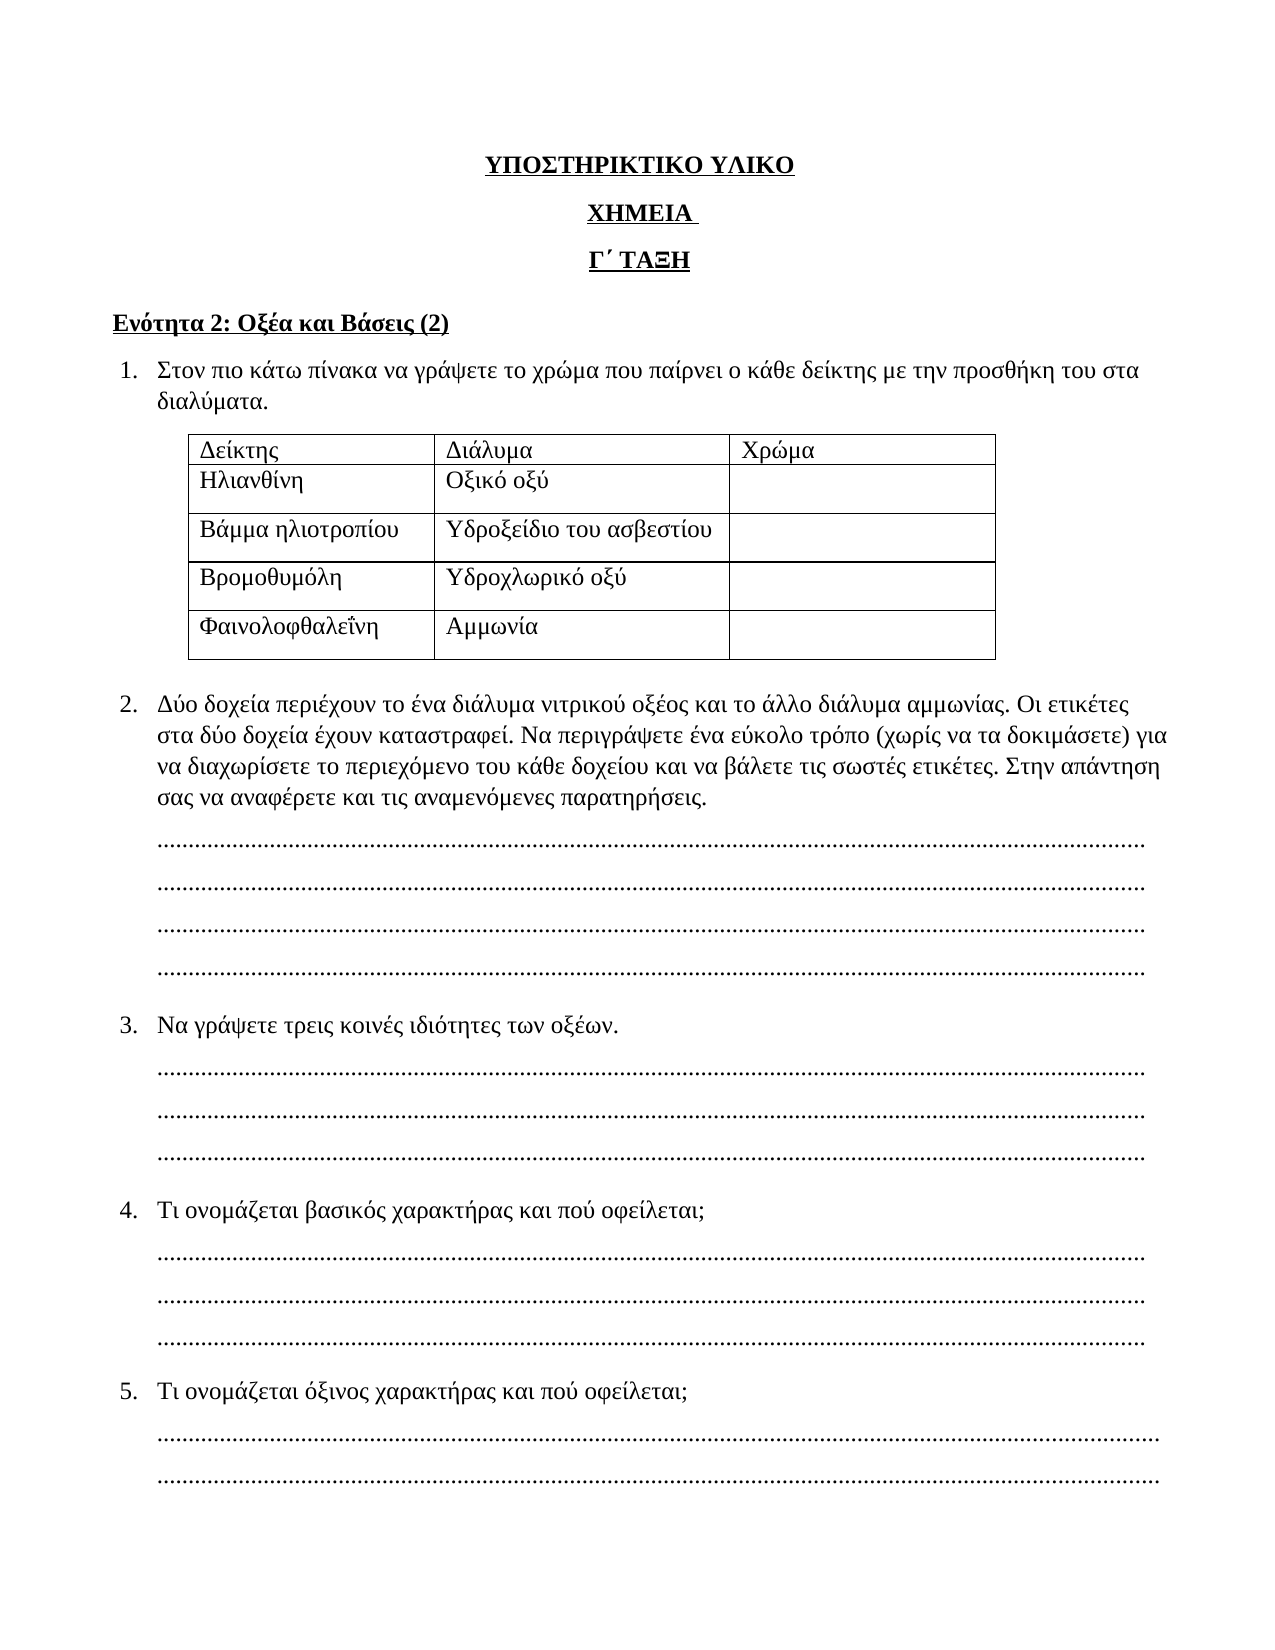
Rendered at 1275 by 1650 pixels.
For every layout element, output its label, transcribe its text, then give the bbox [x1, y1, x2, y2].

table_header Διάλυμα [435, 435, 729, 464]
table_cell Υδροχλωρικό οξύ [435, 563, 729, 610]
table_cell Ηλιανθίνη [189, 465, 434, 513]
table_cell Υδροξείδιο του ασβεστίου [435, 514, 729, 561]
table_cell [730, 563, 995, 610]
table_cell Φαινολοφθαλεΐνη [189, 611, 434, 659]
table_cell Βρομοθυμόλη [189, 563, 434, 610]
table_cell Αμμωνία [435, 611, 729, 659]
table_cell Βάμμα ηλιοτροπίου [189, 514, 434, 561]
list Στον πιο κάτω πίνακα να γράψετε το χρώμα που παίρνει ο κάθε δείκτης με την προσθήκη του στα διαλύματα. [119, 355, 1169, 415]
table_cell Οξικό οξύ [435, 465, 729, 513]
table_cell [730, 514, 995, 561]
table_header Δείκτης [189, 435, 434, 464]
text Γ΄ ΤΑΞΗ [112, 245, 1167, 274]
list Τι ονομάζεται όξινος χαρακτήρας και πού οφείλεται; [119, 1376, 1167, 1405]
list Δύο δοχεία περιέχουν το ένα διάλυμα νιτρικού οξέος και το άλλο διάλυμα αμμωνίας. Οι ετικέτες στα δύο δοχεία έχουν καταστραφεί. Να περιγράψετε ένα εύκολο τρόπο (χωρίς να τα δοκιμάσετε) για να διαχωρίσετε το περιεχόμενο του κάθε δοχείου και να βάλετε τις σωστές ετικέτες. Στην απάντηση σας να αναφέρετε και τις αναμενόμενες παρατηρήσεις. [119, 689, 1169, 811]
text Ενότητα 2: Οξέα και Βάσεις (2) [112, 308, 1167, 336]
table_cell [730, 611, 995, 659]
text ΧΗΜΕΙΑ [112, 198, 1167, 226]
table_cell [730, 465, 995, 513]
list Τι ονομάζεται βασικός χαρακτήρας και πού οφείλεται; [119, 1196, 1167, 1224]
list Να γράψετε τρεις κοινές ιδιότητες των οξέων. [119, 1010, 1169, 1039]
text ΥΠΟΣΤΗΡΙΚΤΙΚΟ ΥΛΙΚΟ [112, 150, 1167, 179]
table_header Χρώμα [730, 435, 995, 464]
